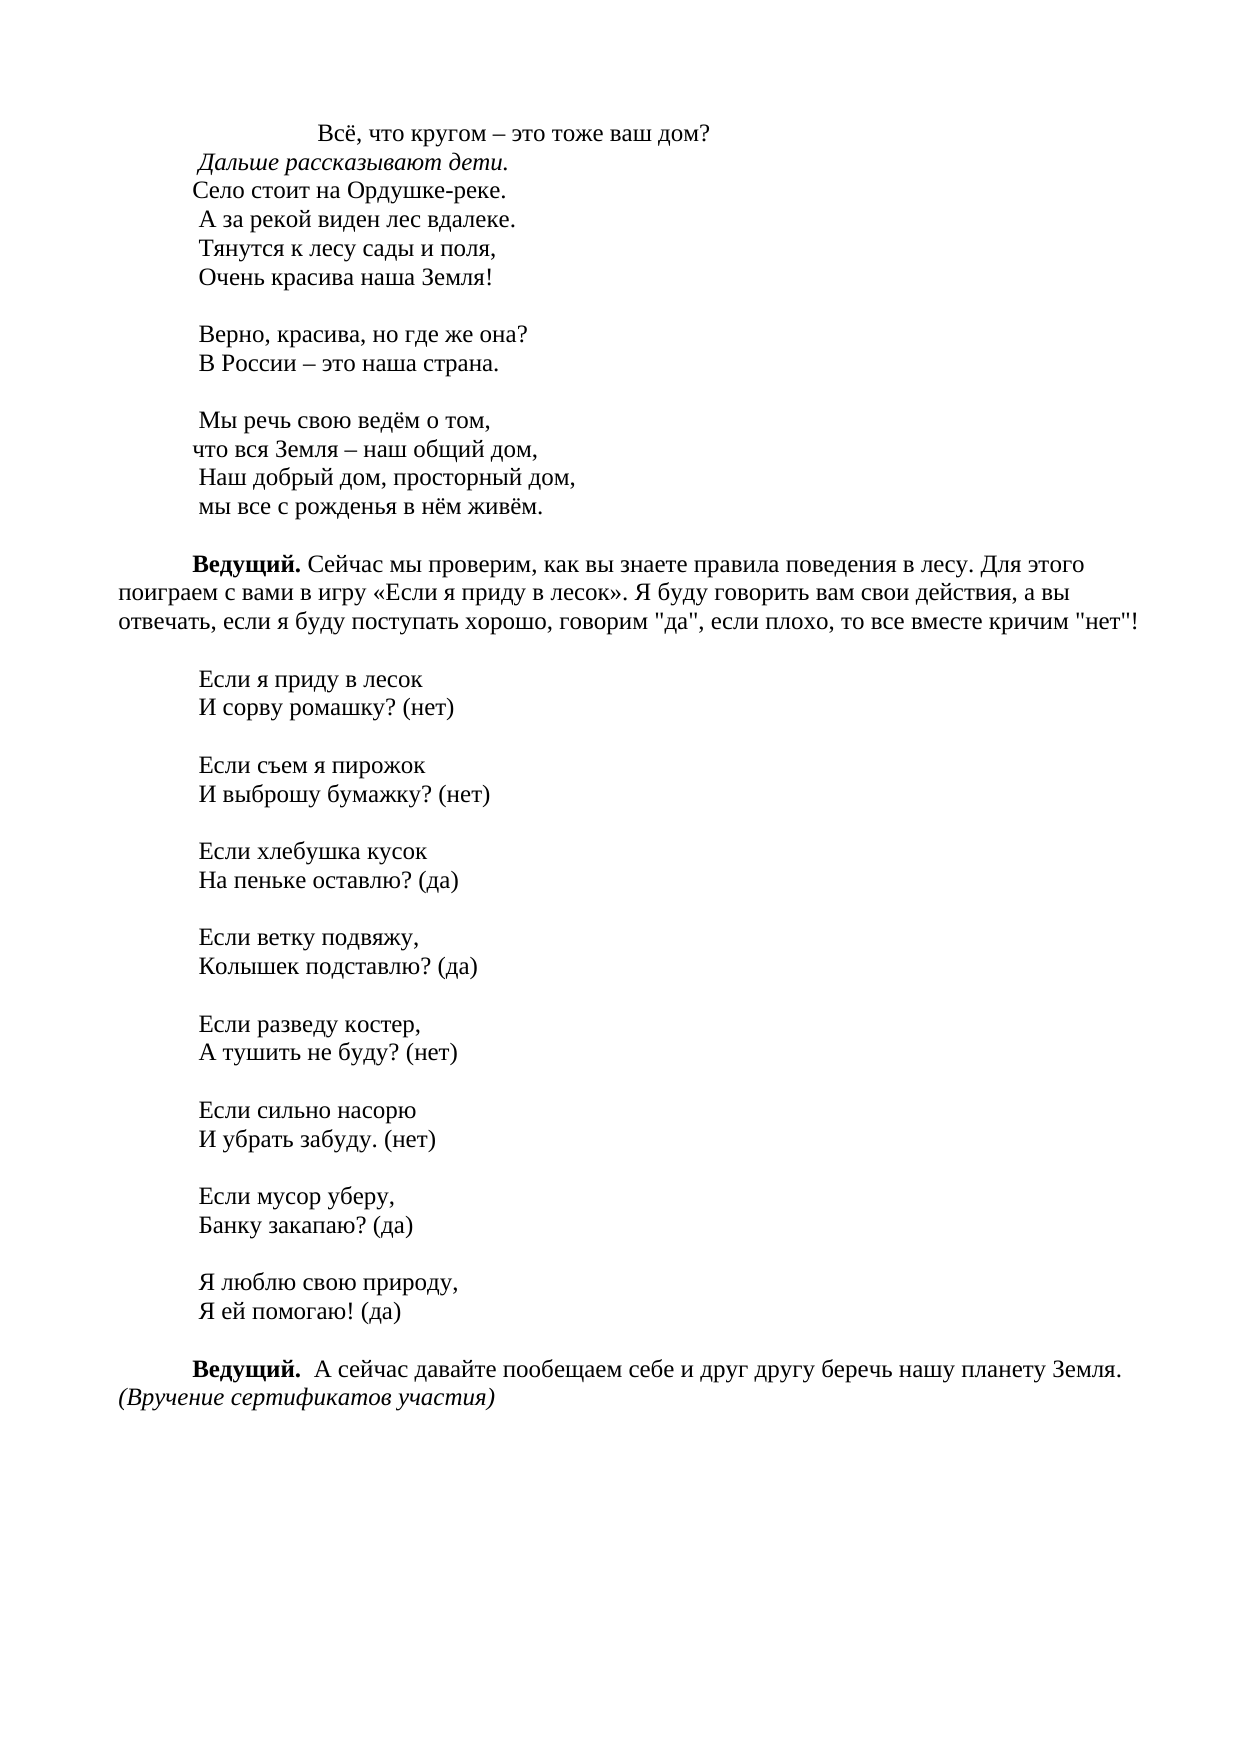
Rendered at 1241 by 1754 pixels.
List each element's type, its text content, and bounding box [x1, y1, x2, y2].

text Село стоит на Ордушке-реке. [118, 176, 1167, 204]
text Всё, что кругом – это тоже ваш дом? [118, 118, 1167, 147]
text Верно, красива, но где же она? [118, 319, 1167, 348]
text Ведущий. Сейчас мы проверим, как вы знаете правила поведения в лесу. Для этого поиграем с вами в игру «Если я приду в лесок». Я буду говорить вам свои действия, а вы отвечать, если я буду поступать хорошо, говорим "да", если плохо, то все вместе кричим "нет"! [118, 549, 1167, 635]
text Если мусор уберу, [118, 1181, 1167, 1210]
text Если хлебушка кусок [118, 836, 1167, 865]
text Если ветку подвяжу, [118, 922, 1167, 951]
text Если я приду в лесок [118, 664, 1167, 692]
text На пеньке оставлю? (да) [118, 865, 1167, 894]
text мы все с рожденья в нём живём. [118, 491, 1167, 520]
text Я люблю свою природу, [118, 1267, 1167, 1296]
text Очень красива наша Земля! [118, 262, 1167, 291]
text что вся Земля – наш общий дом, [118, 434, 1167, 462]
text Тянутся к лесу сады и поля, [118, 233, 1167, 262]
text В России – это наша страна. [118, 348, 1167, 377]
text Я ей помогаю! (да) [118, 1296, 1167, 1325]
text И сорву ромашку? (нет) [118, 692, 1167, 721]
text Дальше рассказывают дети. [118, 147, 1167, 176]
text Если сильно насорю [118, 1095, 1167, 1124]
text Ведущий. А сейчас давайте пообещаем себе и друг другу беречь нашу планету Земля. (Вручение сертификатов участия) [118, 1354, 1167, 1411]
text Банку закапаю? (да) [118, 1210, 1167, 1239]
text И убрать забуду. (нет) [118, 1124, 1167, 1152]
text А за рекой виден лес вдалеке. [118, 204, 1167, 233]
text Колышек подставлю? (да) [118, 951, 1167, 980]
text Если разведу костер, [118, 1009, 1167, 1037]
text Наш добрый дом, просторный дом, [118, 462, 1167, 491]
text А тушить не буду? (нет) [118, 1037, 1167, 1066]
text Если съем я пирожок [118, 750, 1167, 779]
text Мы речь свою ведём о том, [118, 405, 1167, 434]
text И выброшу бумажку? (нет) [118, 779, 1167, 807]
